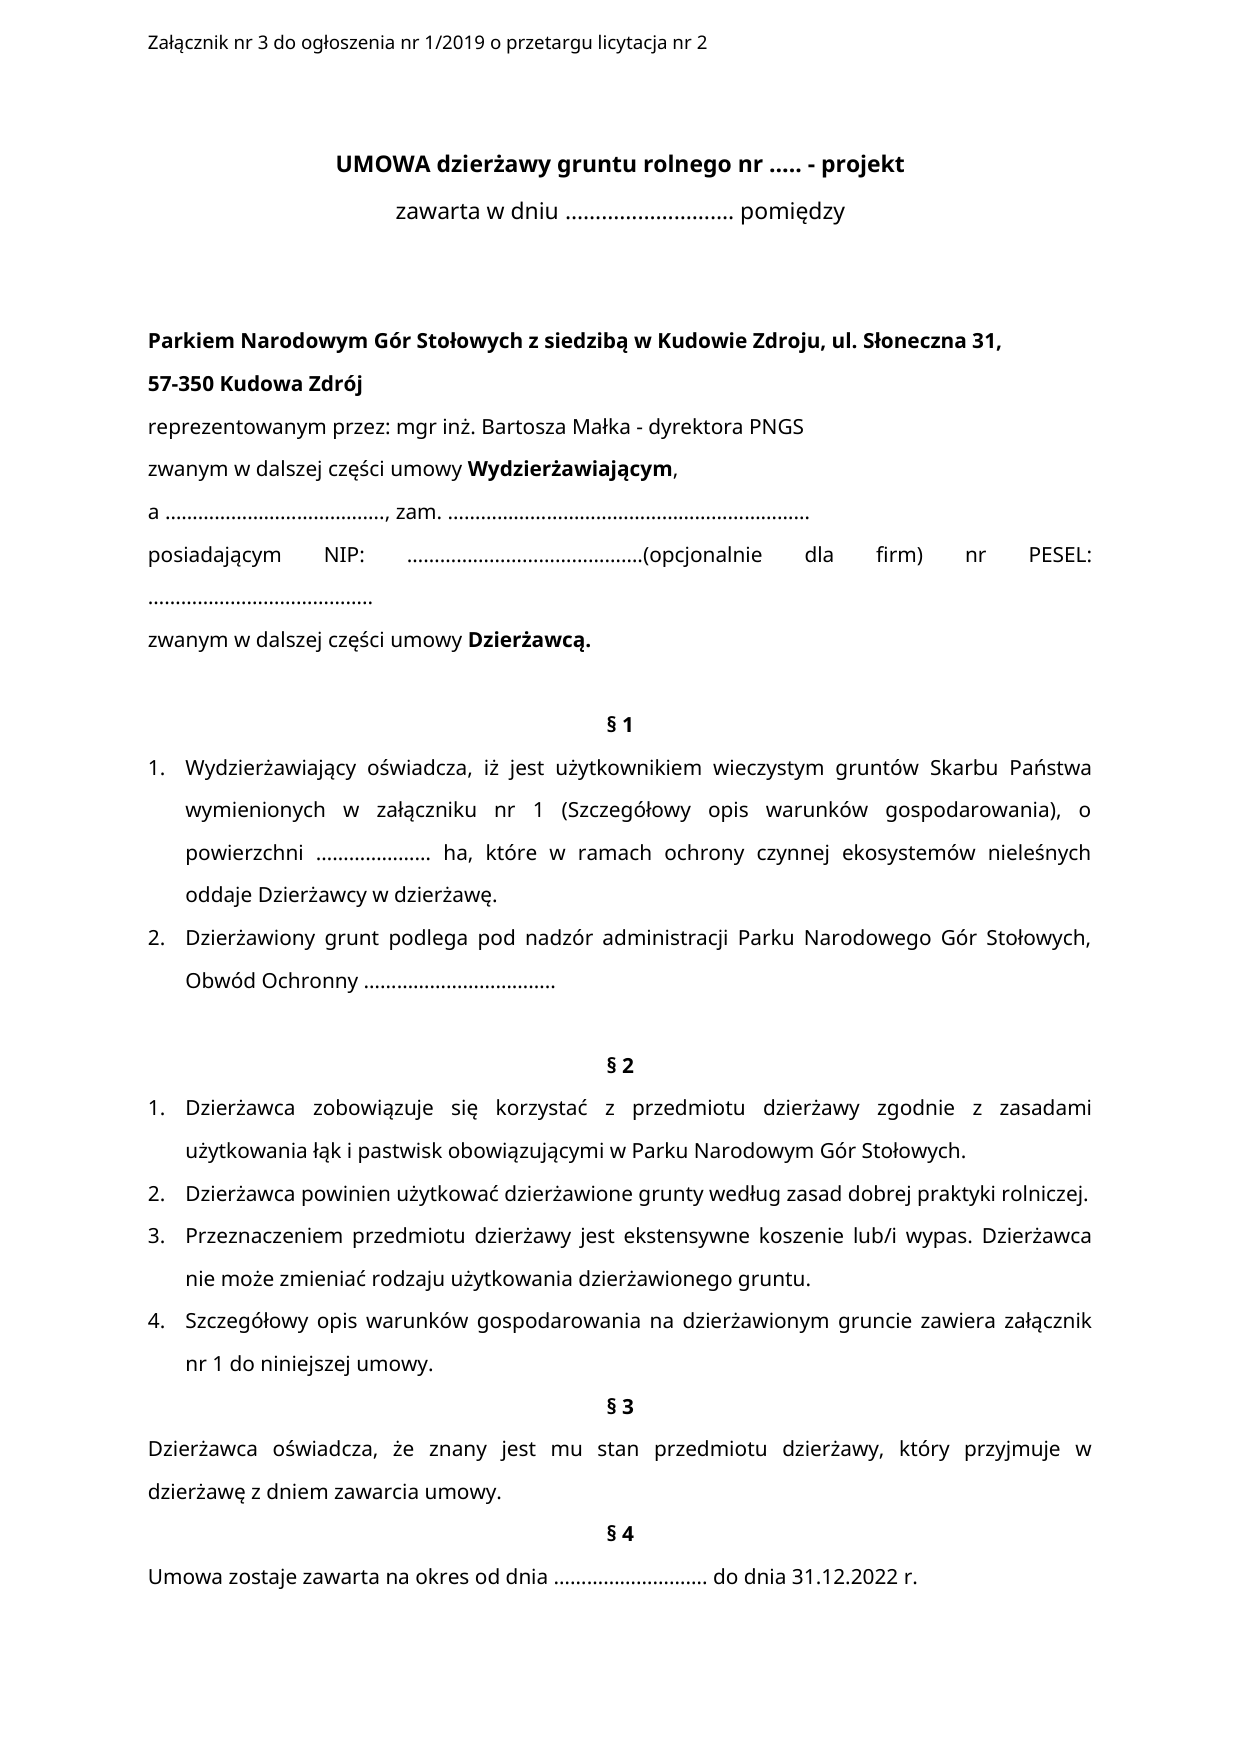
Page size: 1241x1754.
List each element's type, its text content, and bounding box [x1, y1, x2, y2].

list Wydzierżawiający oświadcza, iż jest użytkownikiem wieczystym gruntów Skarbu Państwa wymienionych w załączniku nr 1 (Szczegółowy opis warunków gospodarowania), o powierzchni ………………… ha, które w ramach ochrony czynnej ekosystemów nieleśnych oddaje Dzierżawcy w dzierżawę. [148, 753, 1093, 909]
text posiadającym NIP: …………………………………….(opcjonalnie dla firm) nr PESEL: ………………………………….. [148, 540, 1093, 611]
text UMOWA dzierżawy gruntu rolnego nr ….. - projekt [148, 148, 1093, 179]
text zawarta w dniu ………………………. pomiędzy [148, 194, 1093, 226]
text a …………………………………., zam. ………………………………………………………… [148, 497, 1093, 526]
text reprezentowanym przez: mgr inż. Bartosza Małka - dyrektora PNGS [148, 412, 1093, 440]
text § 4 [148, 1519, 1093, 1548]
text § 2 [148, 1051, 1093, 1079]
text § 1 [148, 710, 1093, 738]
text § 3 [148, 1392, 1093, 1420]
list Przeznaczeniem przedmiotu dzierżawy jest ekstensywne koszenie lub/i wypas. Dzierżawca nie może zmieniać rodzaju użytkowania dzierżawionego gruntu. [148, 1221, 1093, 1292]
list Dzierżawiony grunt podlega pod nadzór administracji Parku Narodowego Gór Stołowych, Obwód Ochronny …………………………….. [148, 923, 1093, 994]
list Szczegółowy opis warunków gospodarowania na dzierżawionym gruncie zawiera załącznik nr 1 do niniejszej umowy. [148, 1307, 1093, 1378]
text 57-350 Kudowa Zdrój [148, 369, 1093, 398]
text Parkiem Narodowym Gór Stołowych z siedzibą w Kudowie Zdroju, ul. Słoneczna 31, [148, 327, 1093, 355]
text zwanym w dalszej części umowy Dzierżawcą. [148, 625, 1093, 653]
list Dzierżawca powinien użytkować dzierżawione grunty według zasad dobrej praktyki rolniczej. [148, 1179, 1093, 1207]
text zwanym w dalszej części umowy Wydzierżawiającym, [148, 454, 1093, 483]
list Dzierżawca zobowiązuje się korzystać z przedmiotu dzierżawy zgodnie z zasadami użytkowania łąk i pastwisk obowiązującymi w Parku Narodowym Gór Stołowych. [148, 1093, 1093, 1164]
text Dzierżawca oświadcza, że znany jest mu stan przedmiotu dzierżawy, który przyjmuje w dzierżawę z dniem zawarcia umowy. [148, 1434, 1093, 1505]
text Umowa zostaje zawarta na okres od dnia ………………………. do dnia 31.12.2022 r. [148, 1562, 1093, 1591]
